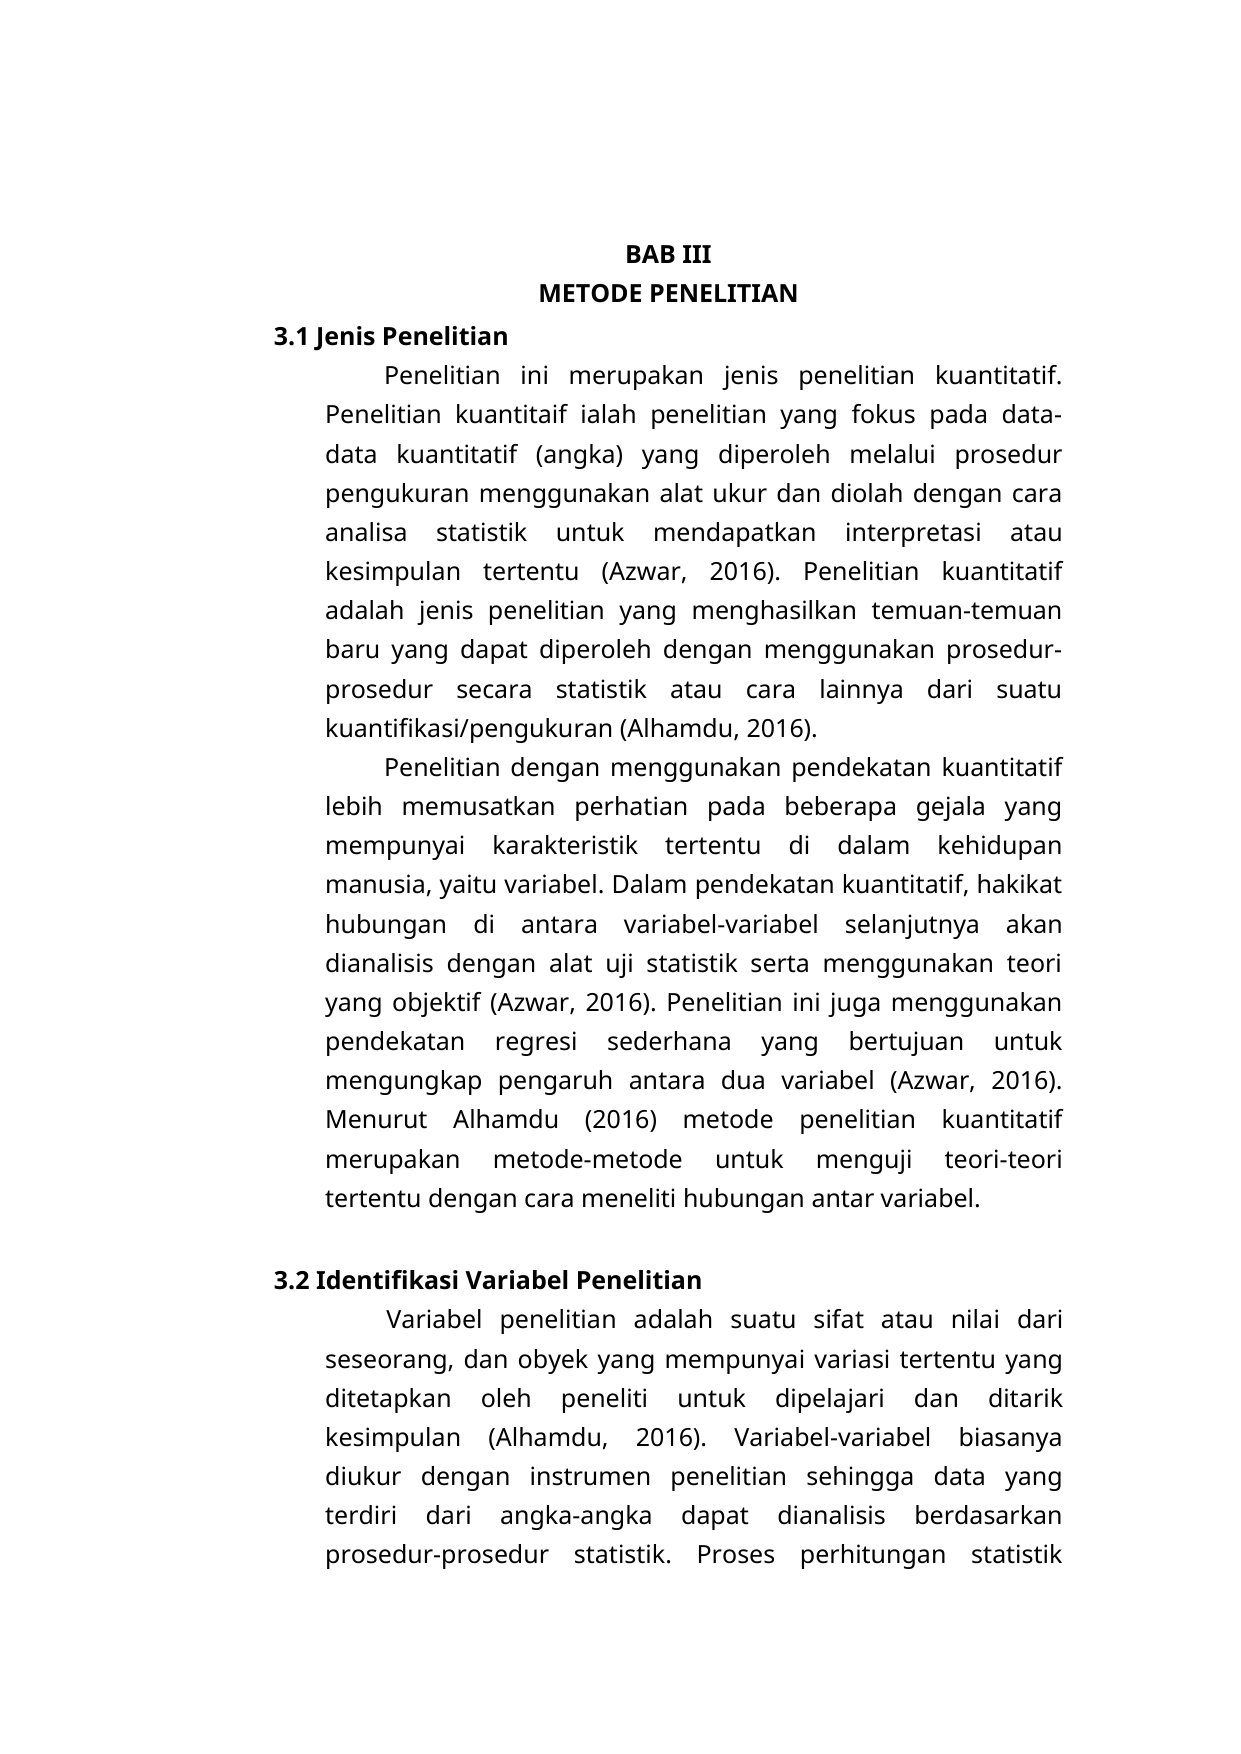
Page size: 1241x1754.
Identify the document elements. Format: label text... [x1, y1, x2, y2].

text METODE PENELITIAN [236, 275, 1063, 309]
text Penelitian ini merupakan jenis penelitian kuantitatif. Penelitian kuantitaif ialah penelitian yang fokus pada data-data kuantitatif (angka) yang diperoleh melalui prosedur pengukuran menggunakan alat ukur dan diolah dengan cara analisa statistik untuk mendapatkan interpretasi atau kesimpulan tertentu (Azwar, 2016). Penelitian kuantitatif adalah jenis penelitian yang menghasilkan temuan-temuan baru yang dapat diperoleh dengan menggunakan prosedur-prosedur secara statistik atau cara lainnya dari suatu kuantifikasi/pengukuran (Alhamdu, 2016). [325, 358, 1063, 744]
subtitle 3.1 Jenis Penelitian [274, 319, 1063, 353]
subtitle 3.2 Identifikasi Variabel Penelitian [274, 1263, 1063, 1297]
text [325, 1302, 1063, 1571]
subtitle BAB III [274, 236, 1063, 270]
text Penelitian dengan menggunakan pendekatan kuantitatif lebih memusatkan perhatian pada beberapa gejala yang mempunyai karakteristik tertentu di dalam kehidupan manusia, yaitu variabel. Dalam pendekatan kuantitatif, hakikat hubungan di antara variabel-variabel selanjutnya akan dianalisis dengan alat uji statistik serta menggunakan teori yang objektif (Azwar, 2016). Penelitian ini juga menggunakan pendekatan regresi sederhana yang bertujuan untuk mengungkap pengaruh antara dua variabel (Azwar, 2016). Menurut Alhamdu (2016) metode penelitian kuantitatif merupakan metode-metode untuk menguji teori-teori tertentu dengan cara meneliti hubungan antar variabel. [325, 749, 1063, 1214]
